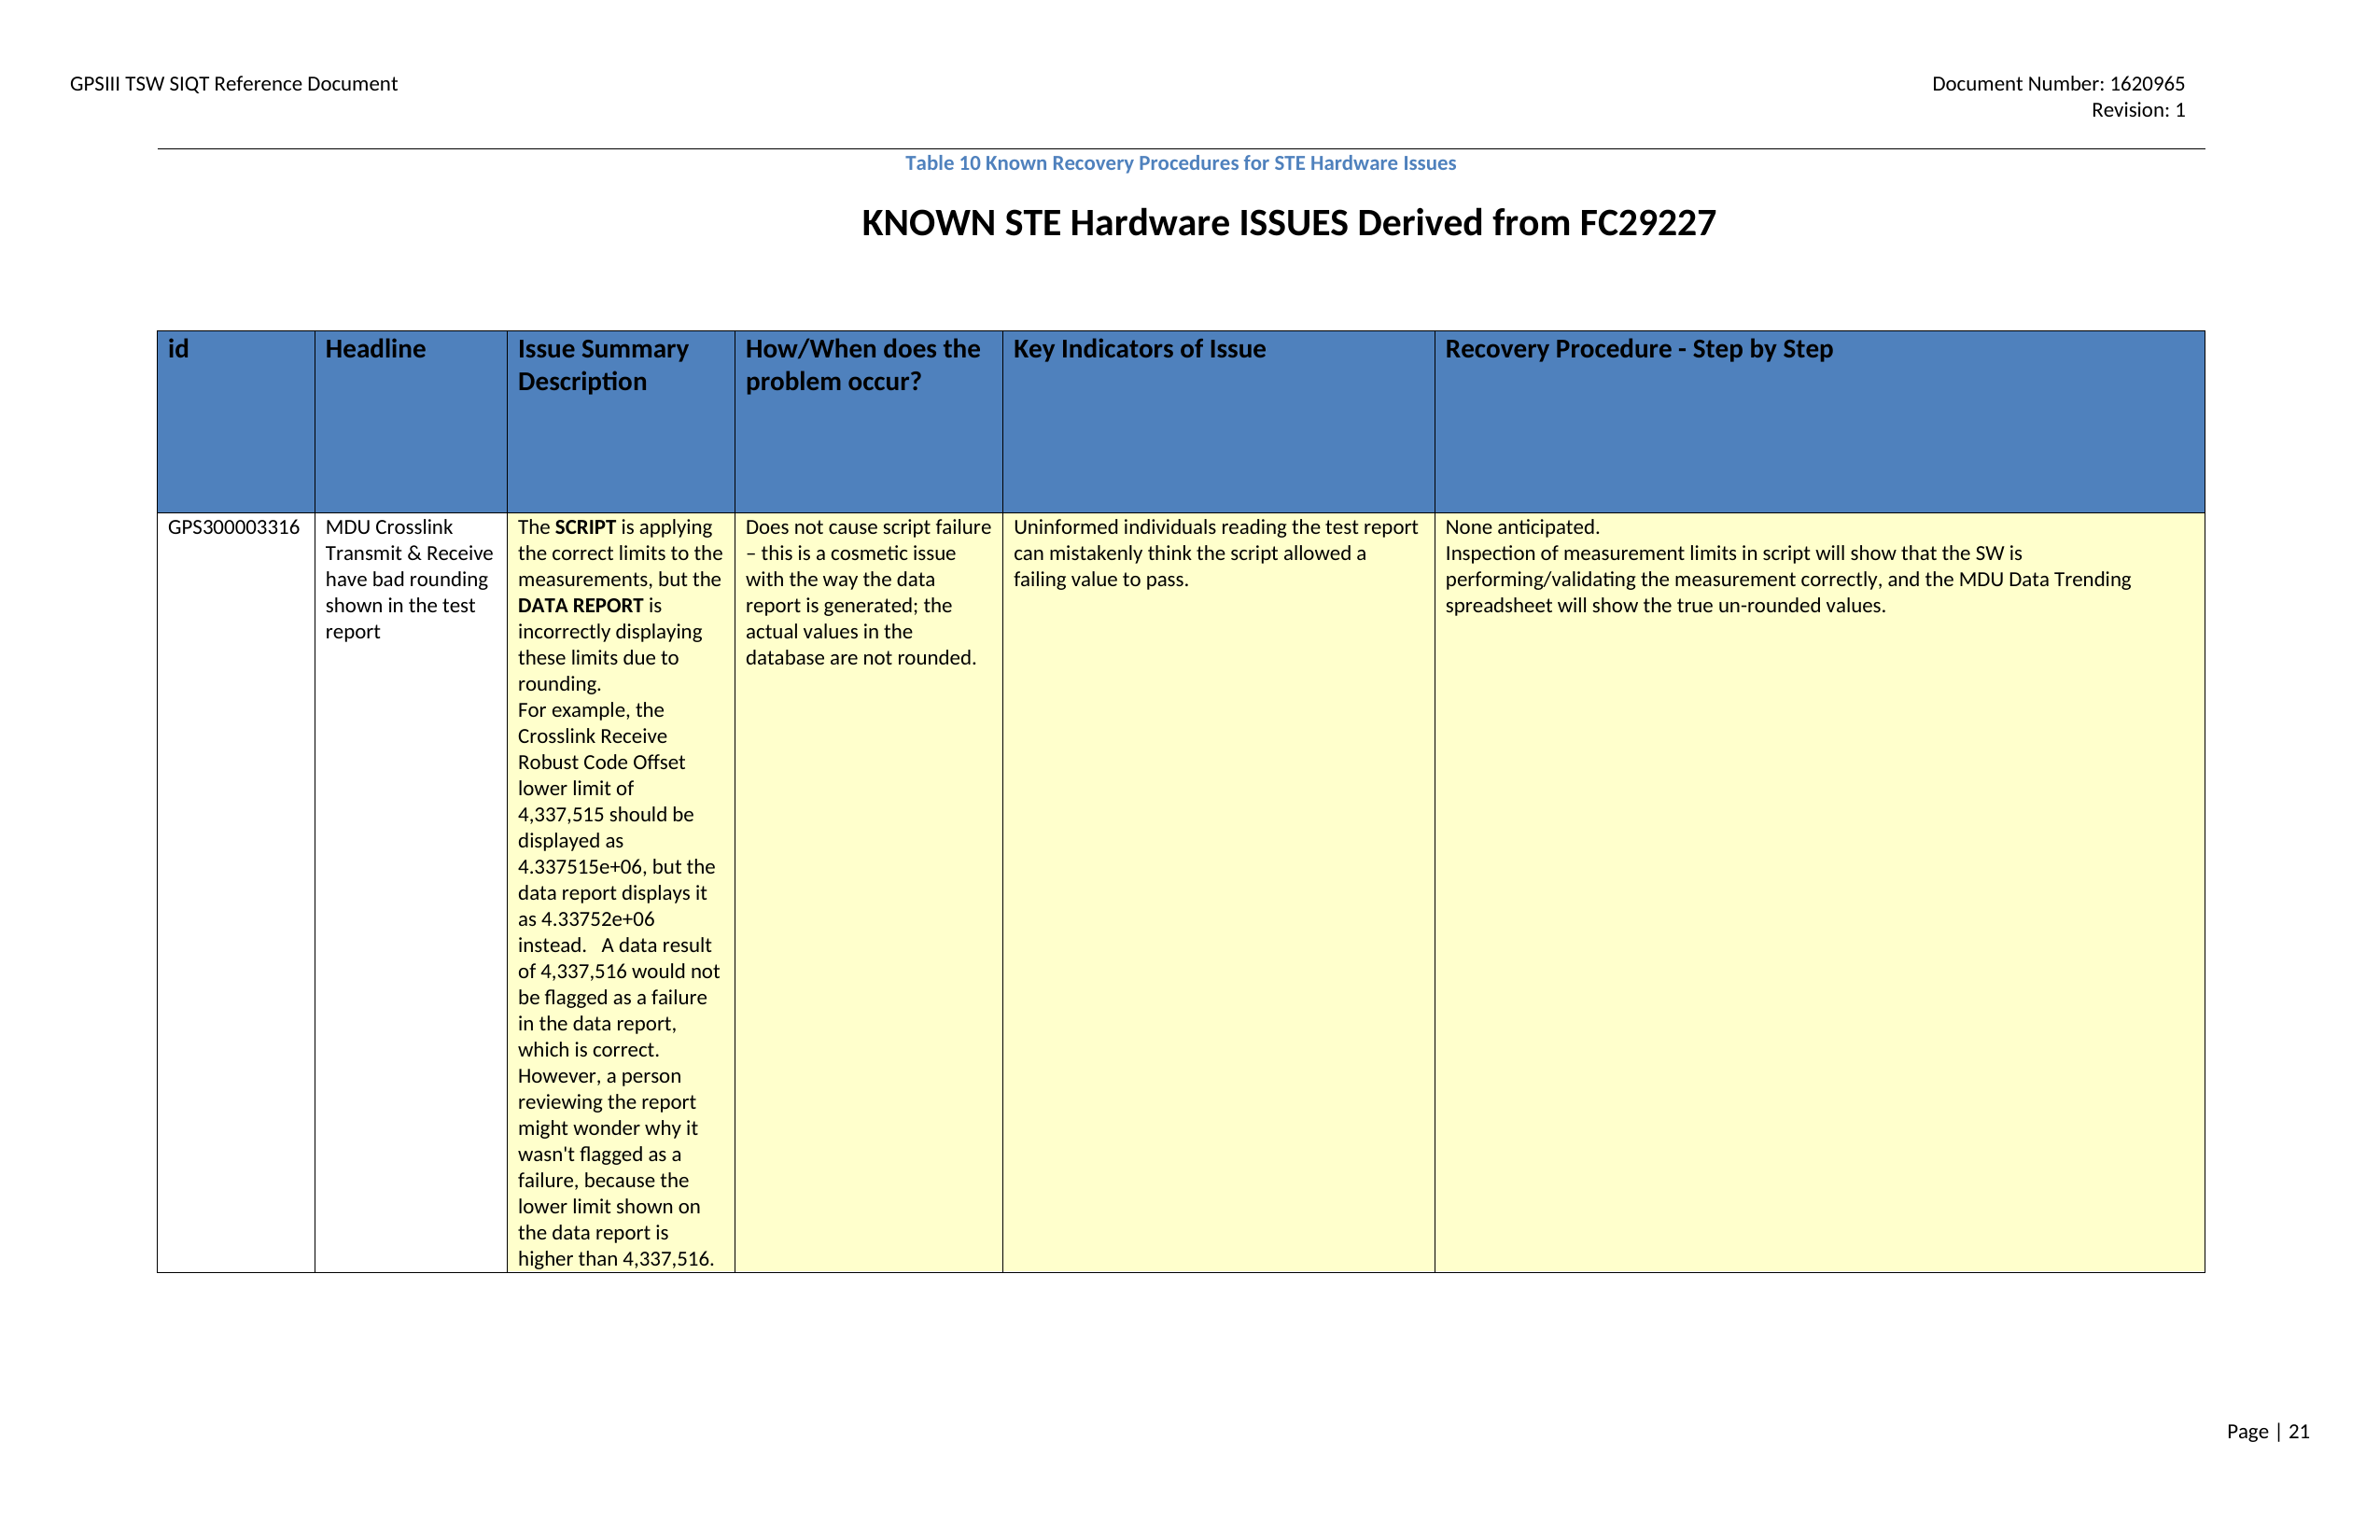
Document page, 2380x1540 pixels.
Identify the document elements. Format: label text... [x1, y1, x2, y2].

table_cell MDU Crosslink Transmit & Receive have bad rounding shown in the test report [315, 513, 507, 1271]
table_cell Headline [315, 331, 507, 512]
table_cell How/When does the problem occur? [735, 331, 1002, 512]
table_cell Uninformed individuals reading the test report can mistakenly think the script allowed a failing value to pass. [1003, 513, 1435, 1271]
table_cell The SCRIPT is applying the correct limits to the measurements, but the DATA REPORT is incorrectly displaying these limits due to rounding. For example, the Crosslink Receive Robust Code Offset lower limit of 4,337,515 should be displayed as 4.337515e+06, but the data report displays it as 4.33752e+06 instead. A data result of 4,337,516 would not be flagged as a failure in the data report, which is correct. However, a person reviewing the report might wonder why it wasn't flagged as a failure, because the lower limit shown on the data report is higher than 4,337,516. [508, 513, 735, 1271]
table_cell Key Indicators of Issue [1003, 331, 1435, 512]
table_cell GPS300003316 [158, 513, 315, 1271]
table_cell Recovery Procedure - Step by Step [1435, 331, 2205, 512]
table_cell Issue Summary Description [508, 331, 735, 512]
table_cell None anticipated. Inspection of measurement limits in script will show that the SW is performing/validating the measurement correctly, and the MDU Data Trending spreadsheet will show the true un-rounded values. [1435, 513, 2205, 1271]
table_cell Does not cause script failure – this is a cosmetic issue with the way the data report is generated; the actual values in the database are not rounded. [735, 513, 1002, 1271]
table_cell id [158, 331, 315, 512]
